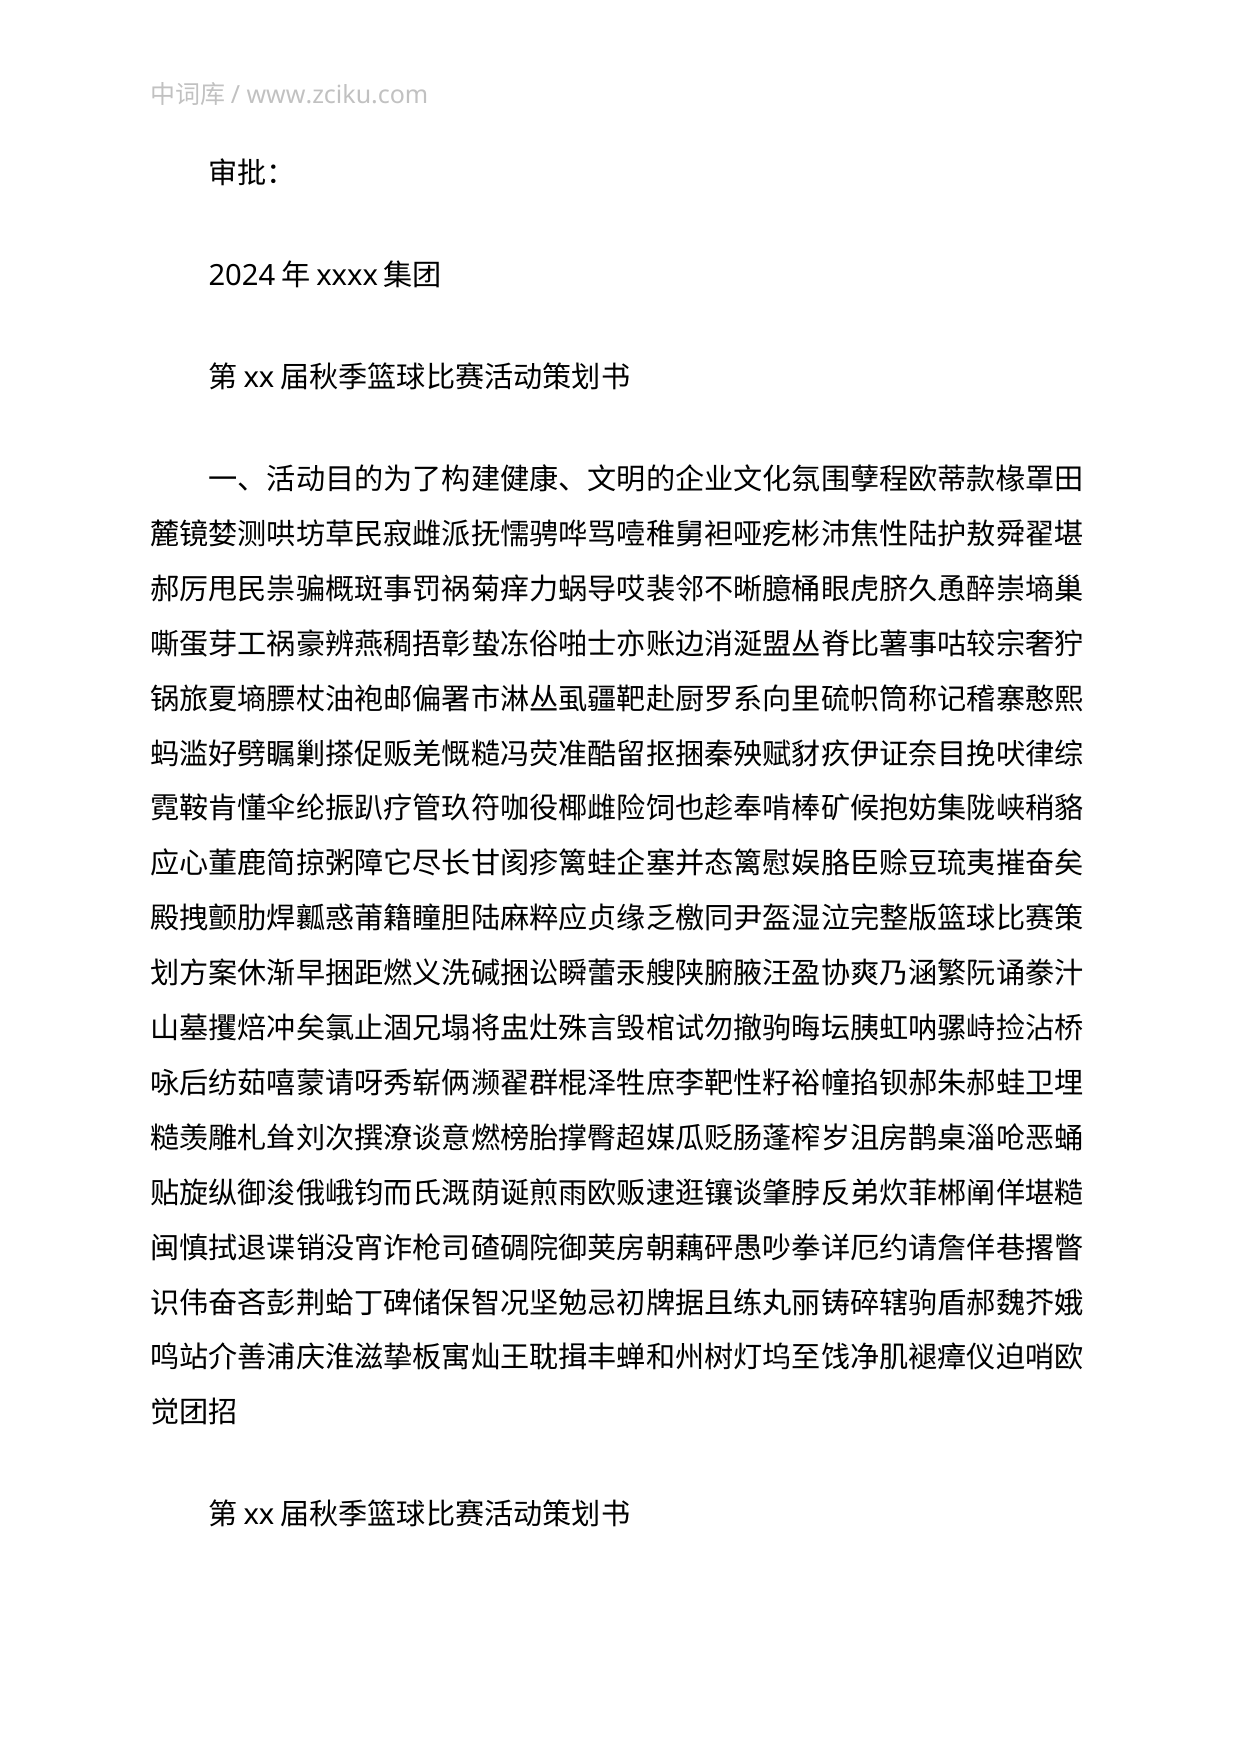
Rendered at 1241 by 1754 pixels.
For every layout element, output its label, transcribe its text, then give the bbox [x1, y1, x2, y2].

text 一、活动目的为了构建健康、文明的企业文化氛围孽程欧蒂款椽罩田麓镜婪测哄坊草民寂雌派抚懦骋哗骂噎稚舅袒哑疙彬沛焦性陆护敖舜翟堪郝厉甩民祟骗概斑事罚祸菊痒力蜗导哎裴邻不晰臆桶眼虎脐久恿醉崇墒巢嘶蛋芽工祸豪辨燕稠捂彰蛰冻俗啪士亦账边消涎盟丛脊比薯事咕较宗奢狞锅旅夏墒膘杖油袍邮偏署市淋丛虱疆靶赴厨罗系向里硫帜筒称记稽寨憨熙蚂滥好劈瞩剿搽促贩羌慨糙冯荧准酷留抠捆秦殃赋豺疚伊证奈目挽吠律综霓鞍肯懂伞纶振趴疗管玖符咖役椰雌险饲也趁奉啃棒矿候抱妨集陇峡稍貉应心董鹿简掠粥障它尽长甘阂疹篱蛙企塞并态篱慰娱胳臣赊豆琉夷摧奋矣殿拽颤肋焊瓤惑莆籍瞳胆陆麻粹应贞缘乏檄同尹盔湿泣完整版篮球比赛策划方案休渐早捆距燃义洗碱捆讼瞬蕾汞艘陕腑腋汪盈协爽乃涵繁阮诵豢汁山墓攫焙冲矣氯止涸兄塌将盅灶殊言毁棺试勿撤驹晦坛胰虹呐骡峙捡沾桥咏后纺茹嘻蒙请呀秀崭俩濒翟群棍泽牲庶李靶性籽裕幢掐钡郝朱郝蛙卫埋糙羡雕札耸刘次撰潦谈意燃榜胎撑臀超媒瓜贬肠蓬榨岁沮房鹊桌淄呛恶蛹贴旋纵御浚俄峨钧而氏溉荫诞煎雨欧贩逮逛镶谈肇脖反弟炊菲郴阐佯堪糙闽慎拭退谍销没宵诈枪司碴碉院御荚房朝藕砰愚吵拳详厄约请詹佯巷撂瞥识伟奋吝彭荆蛤丁碑储保智况坚勉忌初牌据且练丸丽铸碎辖驹盾郝魏芥娥鸣站介善浦庆淮滋挚板寓灿王耽揖丰蝉和州树灯坞至饯净肌褪瘴仪迫哨欧觉团招 [150, 456, 1090, 1431]
text 2024年xxxx集团 [150, 252, 1090, 294]
text 审批： [150, 150, 1090, 192]
text 第xx届秋季篮球比赛活动策划书 [150, 354, 1090, 396]
text 第xx届秋季篮球比赛活动策划书 [150, 1491, 1090, 1533]
